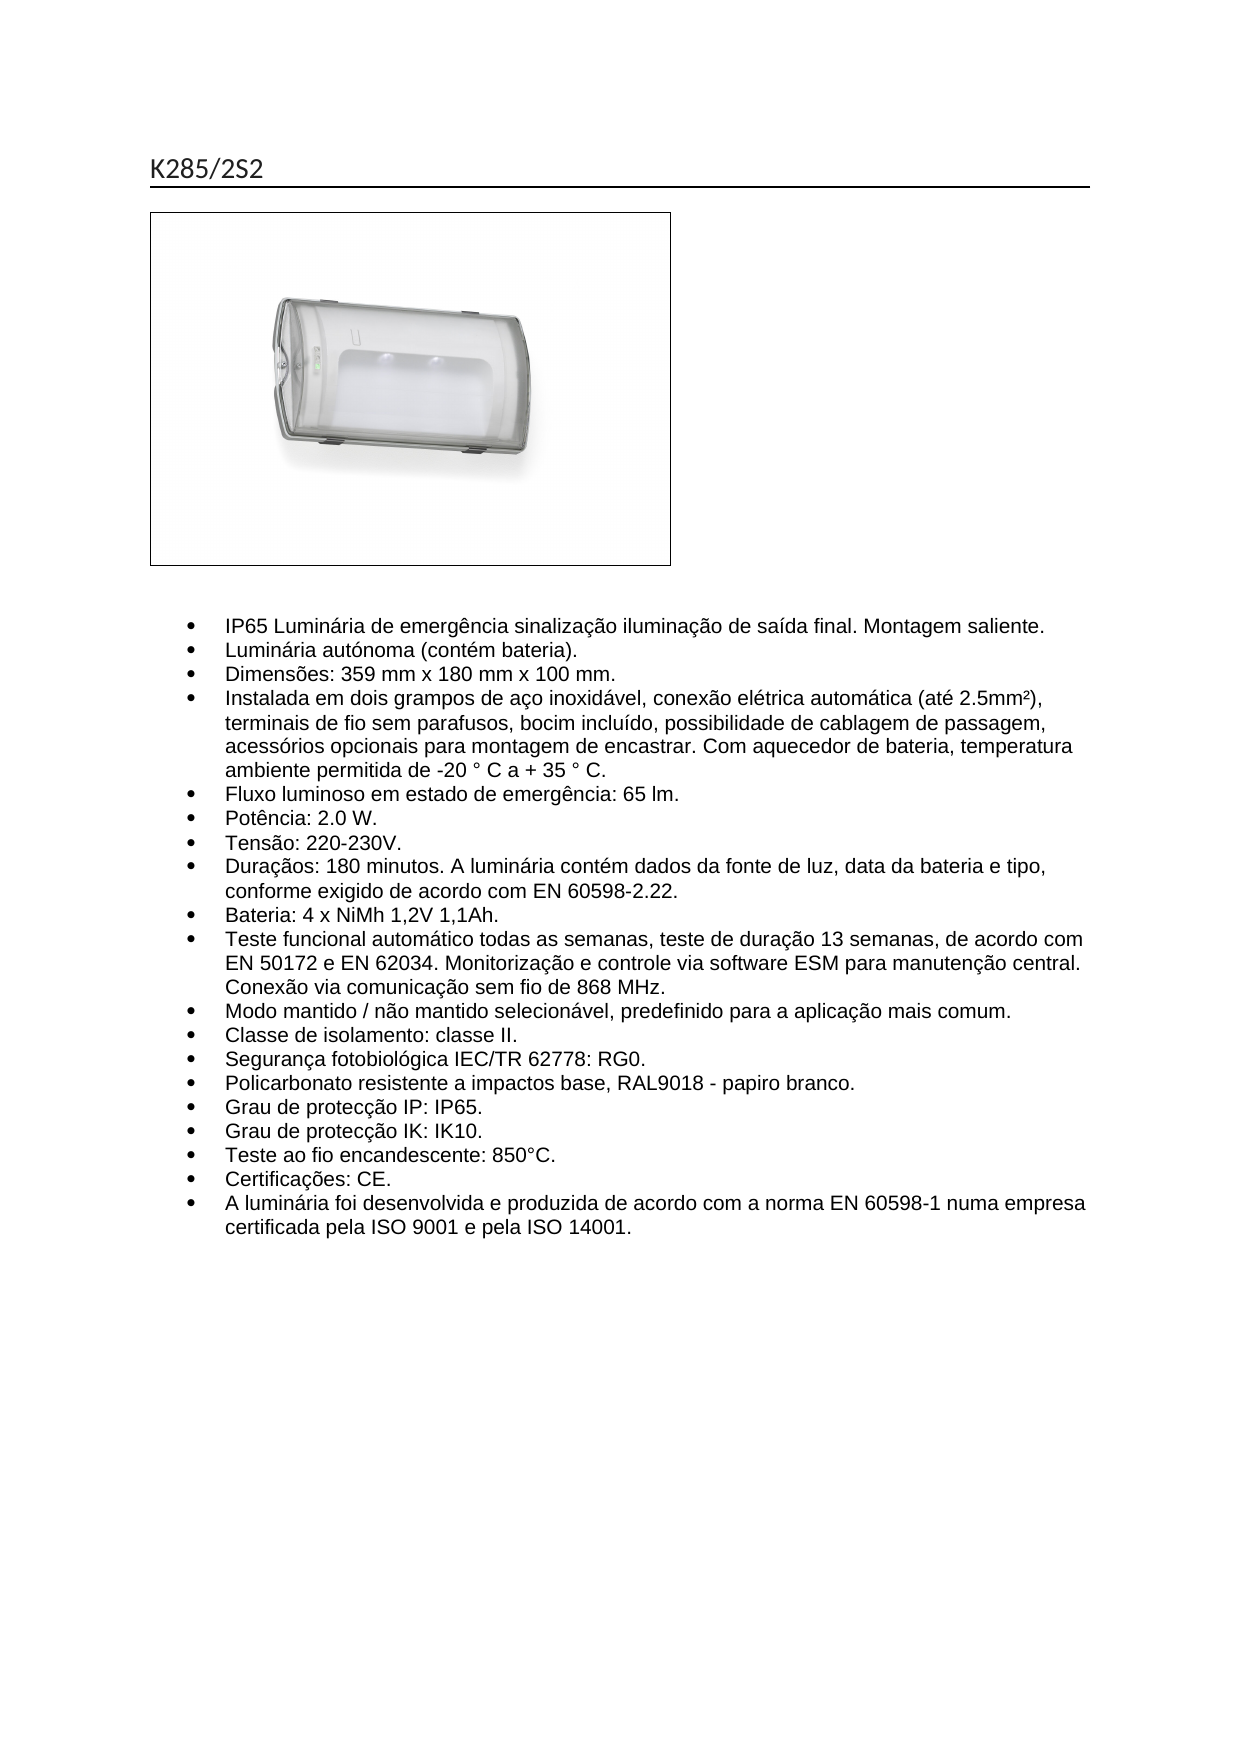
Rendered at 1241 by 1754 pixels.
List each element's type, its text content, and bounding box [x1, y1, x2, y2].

list Grau de protecção IP: IP65. [187, 1095, 1090, 1119]
list Luminária autónoma (contém bateria). [187, 638, 1090, 662]
list Modo mantido / não mantido selecionável, predefinido para a aplicação mais comum. [187, 998, 1090, 1022]
list Teste ao fio encandescente: 850°C. [187, 1143, 1090, 1167]
list Grau de protecção IK: IK10. [187, 1119, 1090, 1143]
list Potência: 2.0 W. [187, 806, 1090, 830]
list Teste funcional automático todas as semanas, teste de duração 13 semanas, de acordo com EN 50172 e EN 62034. Monitorização e controle via software ESM para manutenção central. Conexão via comunicação sem fio de 868 MHz. [187, 926, 1090, 998]
list Instalada em dois grampos de aço inoxidável, conexão elétrica automática (até 2.5mm²), terminais de fio sem parafusos, bocim incluído, possibilidade de cablagem de passagem, acessórios opcionais para montagem de encastrar. Com aquecedor de bateria, temperatura ambiente permitida de -20 ° C a + 35 ° C. [187, 686, 1090, 782]
text K285/2S2 [150, 150, 1090, 186]
list Certificações: CE. [187, 1167, 1090, 1191]
list Fluxo luminoso em estado de emergência: 65 lm. [187, 782, 1090, 806]
list A luminária foi desenvolvida e produzida de acordo com a norma EN 60598-1 numa empresa certificada pela ISO 9001 e pela ISO 14001. [187, 1191, 1090, 1239]
list Classe de isolamento: classe II. [187, 1022, 1090, 1047]
picture [151, 213, 670, 565]
list IP65 Luminária de emergência sinalização iluminação de saída final. Montagem saliente. [187, 614, 1090, 638]
list Dimensões: 359 mm x 180 mm x 100 mm. [187, 662, 1090, 686]
list Bateria: 4 x NiMh 1,2V 1,1Ah. [187, 902, 1090, 926]
list Tensão: 220-230V. [187, 830, 1090, 854]
list Policarbonato resistente a impactos base, RAL9018 - papiro branco. [187, 1071, 1090, 1095]
list Duraçãos: 180 minutos. A luminária contém dados da fonte de luz, data da bateria e tipo, conforme exigido de acordo com EN 60598-2.22. [187, 854, 1090, 902]
list Segurança fotobiológica IEC/TR 62778: RG0. [187, 1047, 1090, 1071]
